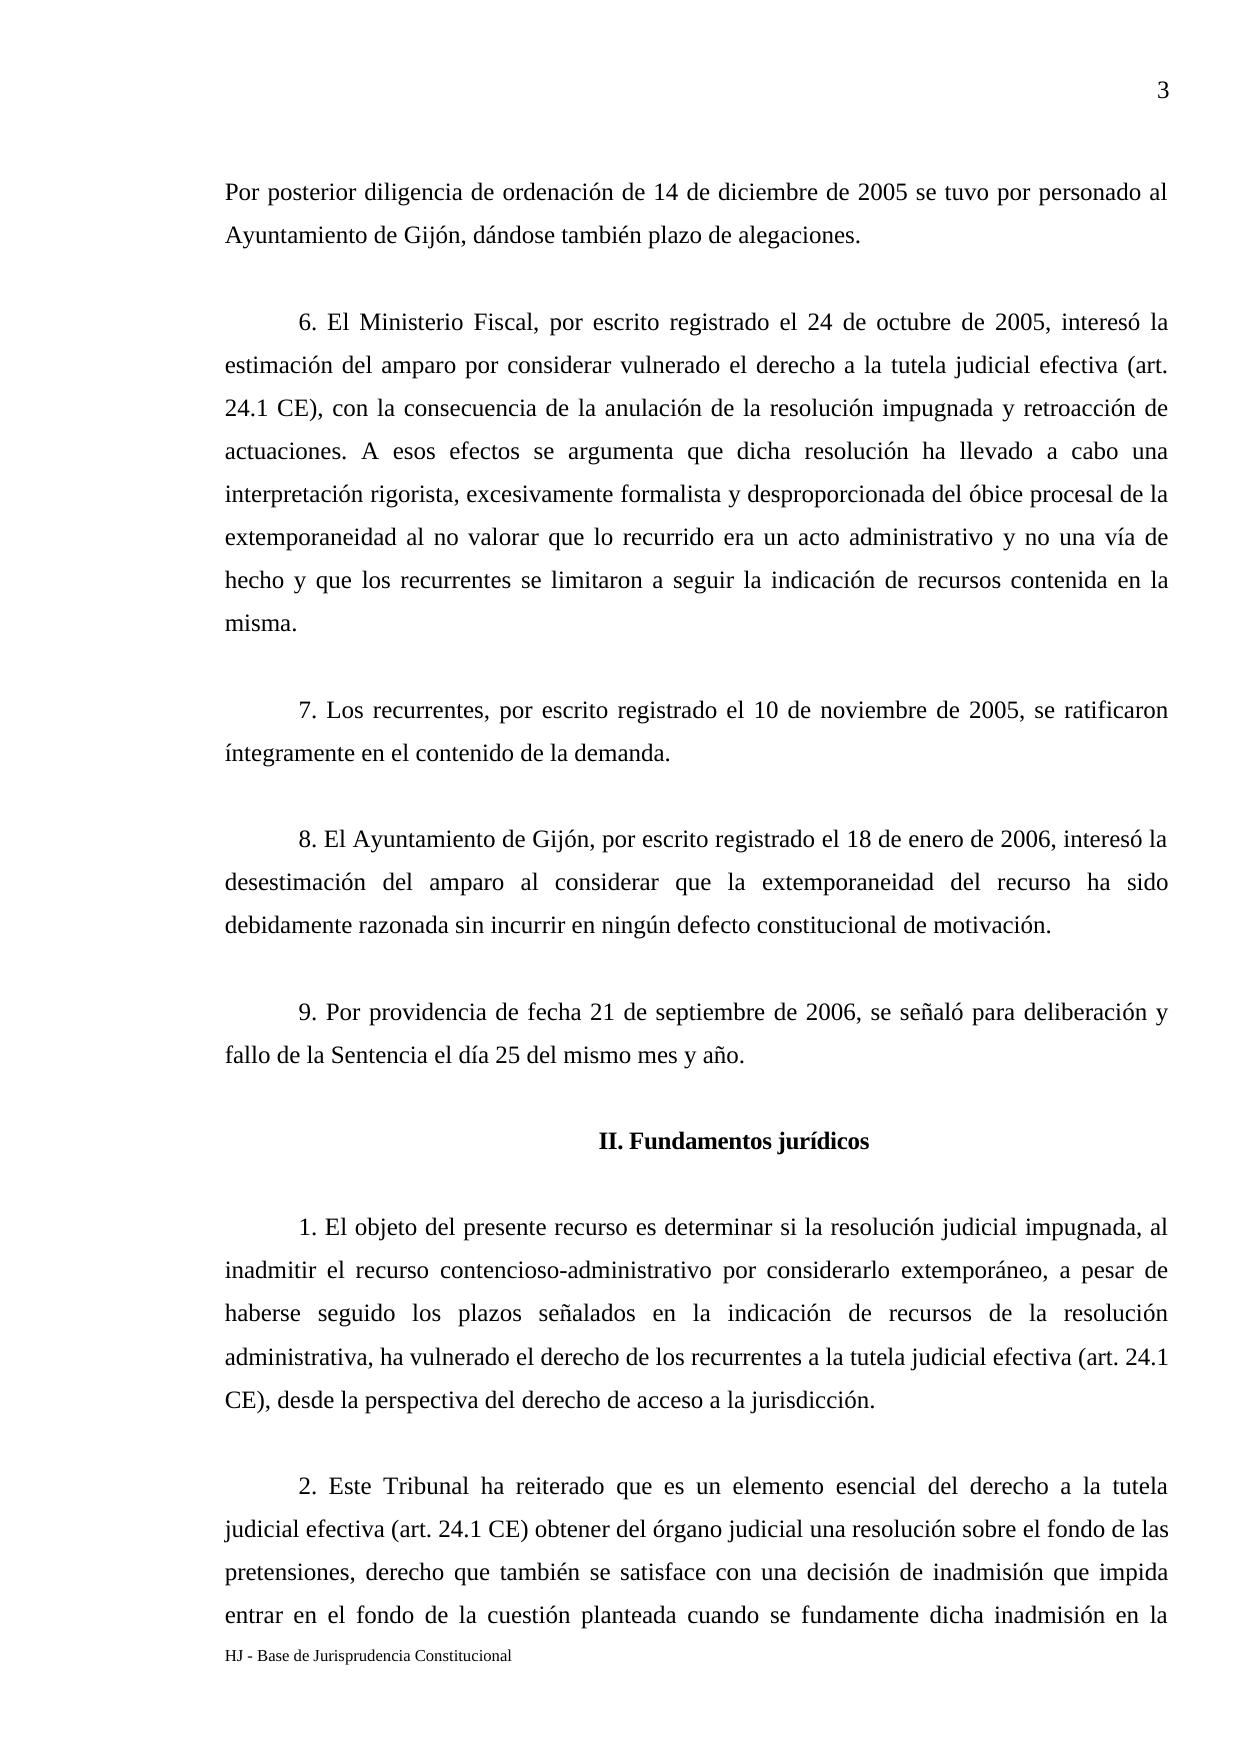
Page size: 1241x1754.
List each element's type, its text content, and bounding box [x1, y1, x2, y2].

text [224, 1471, 1169, 1629]
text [224, 177, 1169, 249]
text 9. Por providencia de fecha 21 de septiembre de 2006, se señaló para deliberación y fallo de la Sentencia el día 25 del mismo mes y año. [224, 997, 1169, 1068]
text 8. El Ayuntamiento de Gijón, por escrito registrado el 18 de enero de 2006, interesó la desestimación del amparo al considerar que la extemporaneidad del recurso ha sido debidamente razonada sin incurrir en ningún defecto constitucional de motivación. [224, 824, 1169, 939]
text 7. Los recurrentes, por escrito registrado el 10 de noviembre de 2005, se ratificaron íntegramente en el contenido de la demanda. [224, 695, 1169, 767]
text 6. El Ministerio Fiscal, por escrito registrado el 24 de octubre de 2005, interesó la estimación del amparo por considerar vulnerado el derecho a la tutela judicial efectiva (art. 24.1 CE), con la consecuencia de la anulación de la resolución impugnada y retroacción de actuaciones. A esos efectos se argumenta que dicha resolución ha llevado a cabo una interpretación rigorista, excesivamente formalista y desproporcionada del óbice procesal de la extemporaneidad al no valorar que lo recurrido era un acto administrativo y no una vía de hecho y que los recurrentes se limitaron a seguir la indicación de recursos contenida en la misma. [224, 307, 1169, 637]
text 1. El objeto del presente recurso es determinar si la resolución judicial impugnada, al inadmitir el recurso contencioso-administrativo por considerarlo extemporáneo, a pesar de haberse seguido los plazos señalados en la indicación de recursos de la resolución administrativa, ha vulnerado el derecho de los recurrentes a la tutela judicial efectiva (art. 24.1 CE), desde la perspectiva del derecho de acceso a la jurisdicción. [224, 1212, 1169, 1413]
subtitle II. Fundamentos jurídicos [224, 1126, 1169, 1155]
